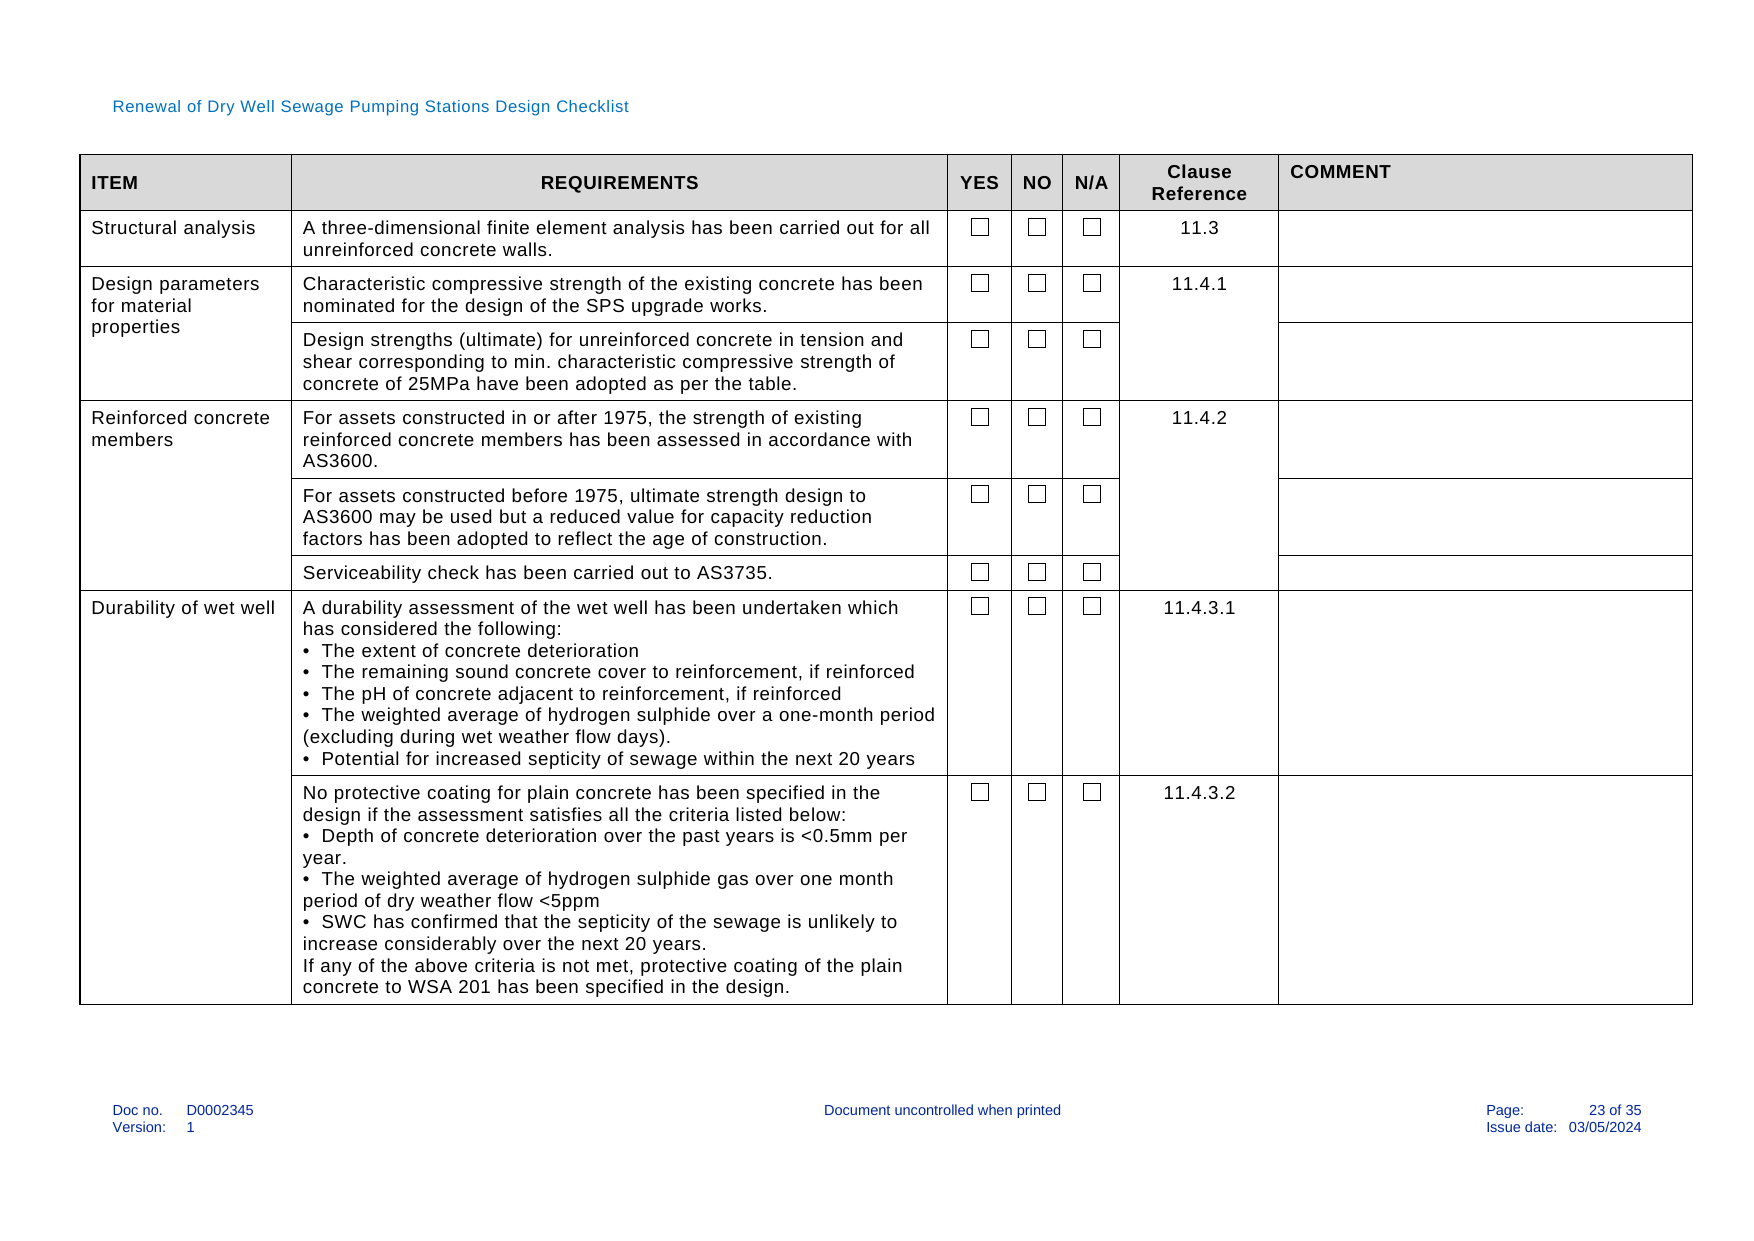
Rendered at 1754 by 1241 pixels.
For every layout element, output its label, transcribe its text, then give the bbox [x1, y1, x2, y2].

table_cell [1279, 323, 1692, 400]
table_cell [1279, 211, 1692, 266]
table_cell 11.3 [1120, 211, 1278, 266]
table_cell [948, 211, 1011, 266]
table_cell 11.4.2 [1120, 401, 1278, 589]
table_cell Characteristic compressive strength of the existing concrete has been nominated for the design of the SPS upgrade works. [292, 267, 947, 322]
table_cell [1063, 591, 1119, 775]
table_cell No protective coating for plain concrete has been specified in the design if the assessment satisfies all the criteria listed below: • Depth of concrete deterioration over the past years is <0.5mm per year. • The weighted average of hydrogen sulphide gas over one month period of dry weather flow <5ppm • SWC has confirmed that the septicity of the sewage is unlikely to increase considerably over the next 20 years. If any of the above criteria is not met, protective coating of the plain concrete to WSA 201 has been specified in the design. [292, 776, 947, 1003]
table_cell [1012, 401, 1062, 477]
table_cell [1012, 323, 1062, 400]
table_cell [1012, 211, 1062, 266]
table_cell [948, 776, 1011, 1003]
table_cell 11.4.3.2 [1120, 776, 1278, 1003]
table_cell [1063, 323, 1119, 400]
table_cell 11.4.3.1 [1120, 591, 1278, 775]
table_cell Durability of wet well [81, 591, 291, 1003]
table_cell [948, 479, 1011, 555]
table_cell [1063, 267, 1119, 322]
table_cell [1012, 267, 1062, 322]
table_cell A durability assessment of the wet well has been undertaken which has considered the following: • The extent of concrete deterioration • The remaining sound concrete cover to reinforcement, if reinforced • The pH of concrete adjacent to reinforcement, if reinforced • The weighted average of hydrogen sulphide over a one-month period (excluding during wet weather flow days). • Potential for increased septicity of sewage within the next 20 years [292, 591, 947, 775]
table_cell [1012, 556, 1062, 589]
table_header NO [1012, 155, 1062, 210]
table_cell [1063, 211, 1119, 266]
table_cell [1279, 267, 1692, 322]
table_cell [1279, 479, 1692, 555]
table_header N/A [1063, 155, 1119, 210]
table_cell 11.4.1 [1120, 267, 1278, 400]
table_cell Design strengths (ultimate) for unreinforced concrete in tension and shear corresponding to min. characteristic compressive strength of concrete of 25MPa have been adopted as per the table. [292, 323, 947, 400]
table_header REQUIREMENTS [292, 155, 947, 210]
table_header YES [948, 155, 1011, 210]
table_header COMMENT [1279, 155, 1692, 210]
table_cell [1063, 556, 1119, 589]
table_cell [1012, 591, 1062, 775]
table_cell [948, 267, 1011, 322]
table_cell [1012, 776, 1062, 1003]
table_cell Structural analysis [81, 211, 291, 266]
table_cell Reinforced concrete members [81, 401, 291, 589]
table_cell A three-dimensional finite element analysis has been carried out for all unreinforced concrete walls. [292, 211, 947, 266]
table_cell [1279, 776, 1692, 1003]
table_cell [948, 401, 1011, 477]
table_cell [948, 323, 1011, 400]
table_header Clause Reference [1120, 155, 1278, 210]
table_cell Serviceability check has been carried out to AS3735. [292, 556, 947, 589]
table_cell [948, 556, 1011, 589]
table_cell [1012, 479, 1062, 555]
table_cell [1063, 776, 1119, 1003]
table_cell [1063, 401, 1119, 477]
table_cell [1279, 556, 1692, 589]
table_cell [1063, 479, 1119, 555]
table_cell [948, 591, 1011, 775]
table_cell [1279, 401, 1692, 477]
table_cell Design parameters for material properties [81, 267, 291, 400]
table_header ITEM [81, 155, 291, 210]
table_cell [1279, 591, 1692, 775]
table_cell For assets constructed before 1975, ultimate strength design to AS3600 may be used but a reduced value for capacity reduction factors has been adopted to reflect the age of construction. [292, 479, 947, 555]
table_cell For assets constructed in or after 1975, the strength of existing reinforced concrete members has been assessed in accordance with AS3600. [292, 401, 947, 477]
